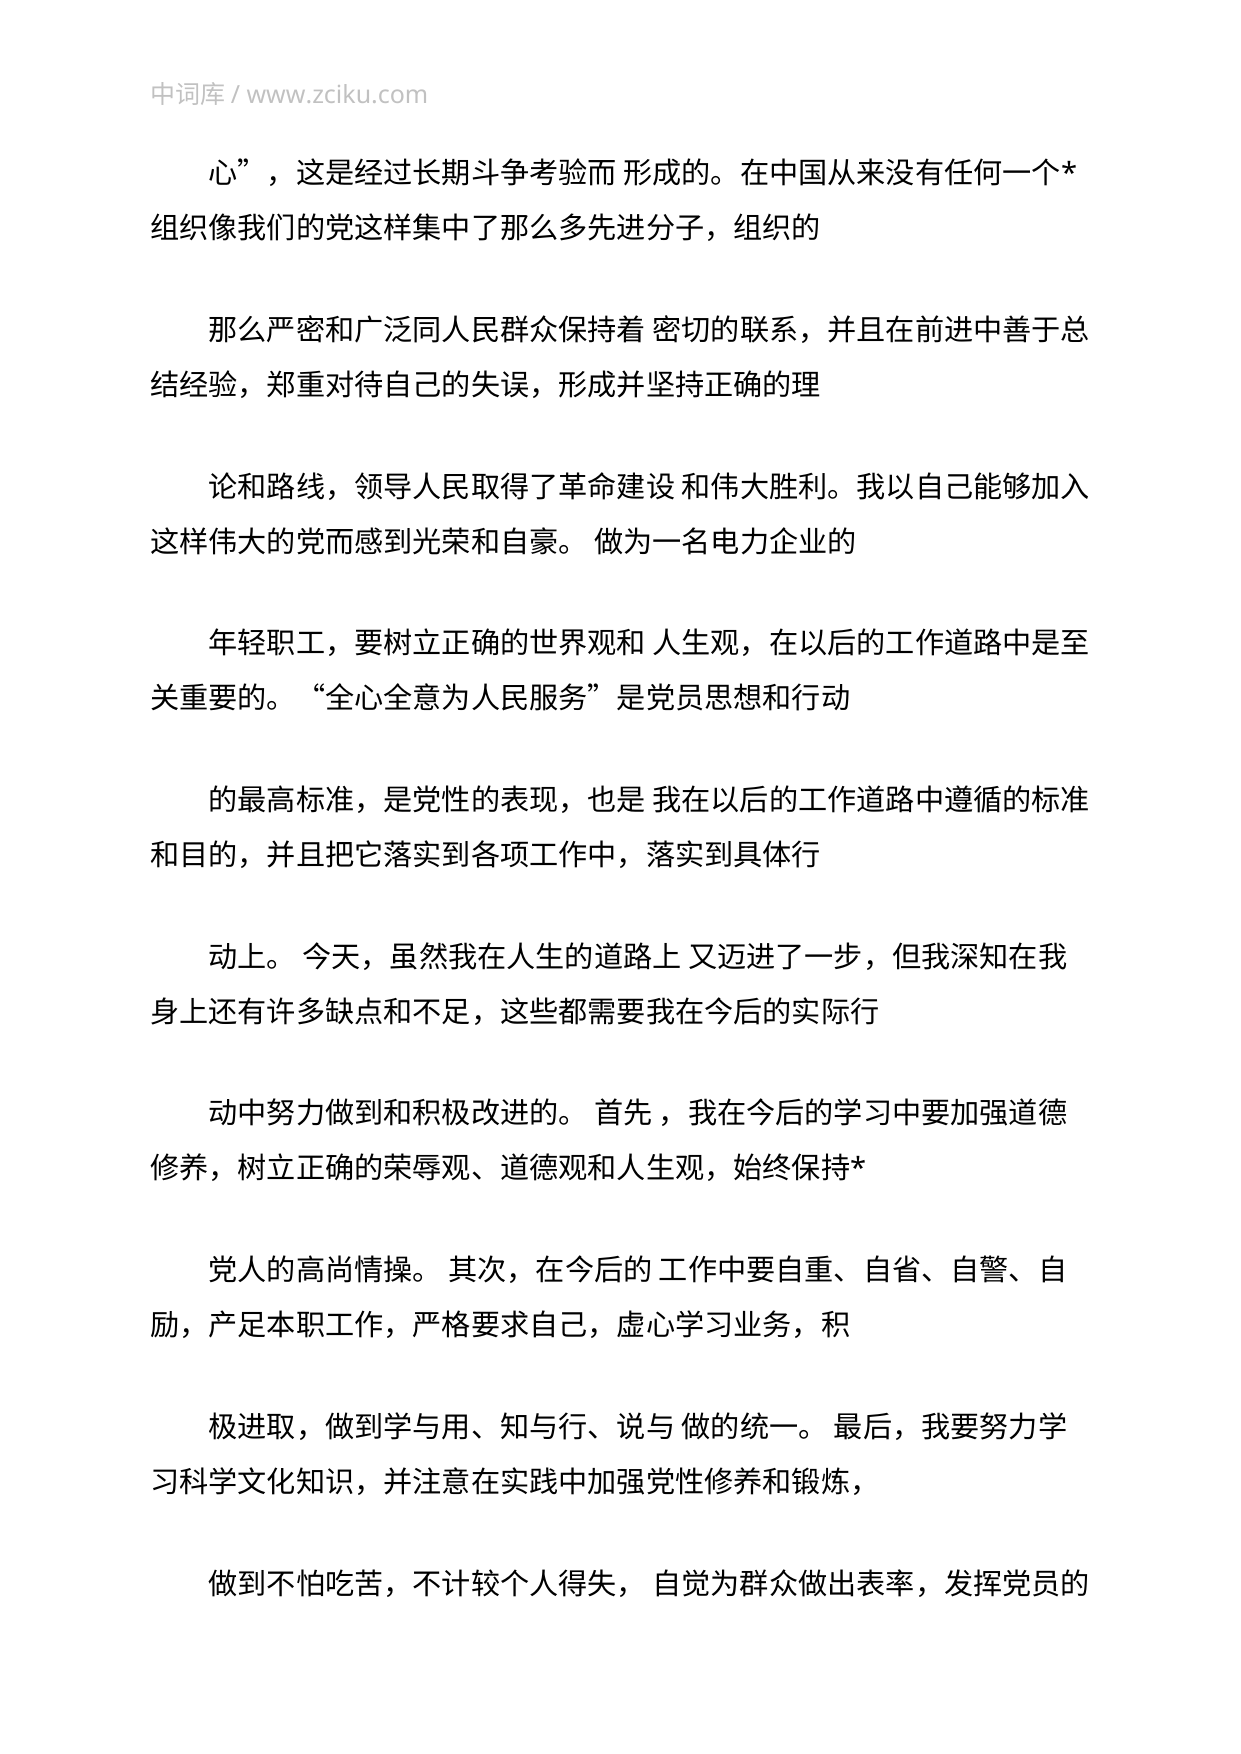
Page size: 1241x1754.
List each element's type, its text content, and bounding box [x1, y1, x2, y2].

text 那么严密和广泛同人民群众保持着 密切的联系，并且在前进中善于总结经验，郑重对待自己的失误，形成并坚持正确的理 [150, 307, 1090, 404]
text 动中努力做到和积极改进的。 首先 ，我在今后的学习中要加强道德修养，树立正确的荣辱观、道德观和人生观，始终保持* [150, 1090, 1090, 1187]
text 年轻职工，要树立正确的世界观和 人生观，在以后的工作道路中是至关重要的。“全心全意为人民服务”是党员思想和行动 [150, 620, 1090, 717]
text 党人的高尚情操。 其次，在今后的 工作中要自重、自省、自警、自励，产足本职工作，严格要求自己，虚心学习业务，积 [150, 1247, 1090, 1344]
text 的最高标准，是党性的表现，也是 我在以后的工作道路中遵循的标准和目的，并且把它落实到各项工作中，落实到具体行 [150, 777, 1090, 874]
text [150, 1560, 1090, 1603]
text 动上。 今天，虽然我在人生的道路上 又迈进了一步，但我深知在我身上还有许多缺点和不足，这些都需要我在今后的实际行 [150, 933, 1090, 1031]
text 心”，这是经过长期斗争考验而 形成的。在中国从来没有任何一个*组织像我们的党这样集中了那么多先进分子，组织的 [150, 150, 1090, 247]
text 极进取，做到学与用、知与行、说与 做的统一。 最后，我要努力学习科学文化知识，并注意在实践中加强党性修养和锻炼， [150, 1404, 1090, 1501]
text 论和路线，领导人民取得了革命建设 和伟大胜利。我以自己能够加入这样伟大的党而感到光荣和自豪。 做为一名电力企业的 [150, 463, 1090, 561]
